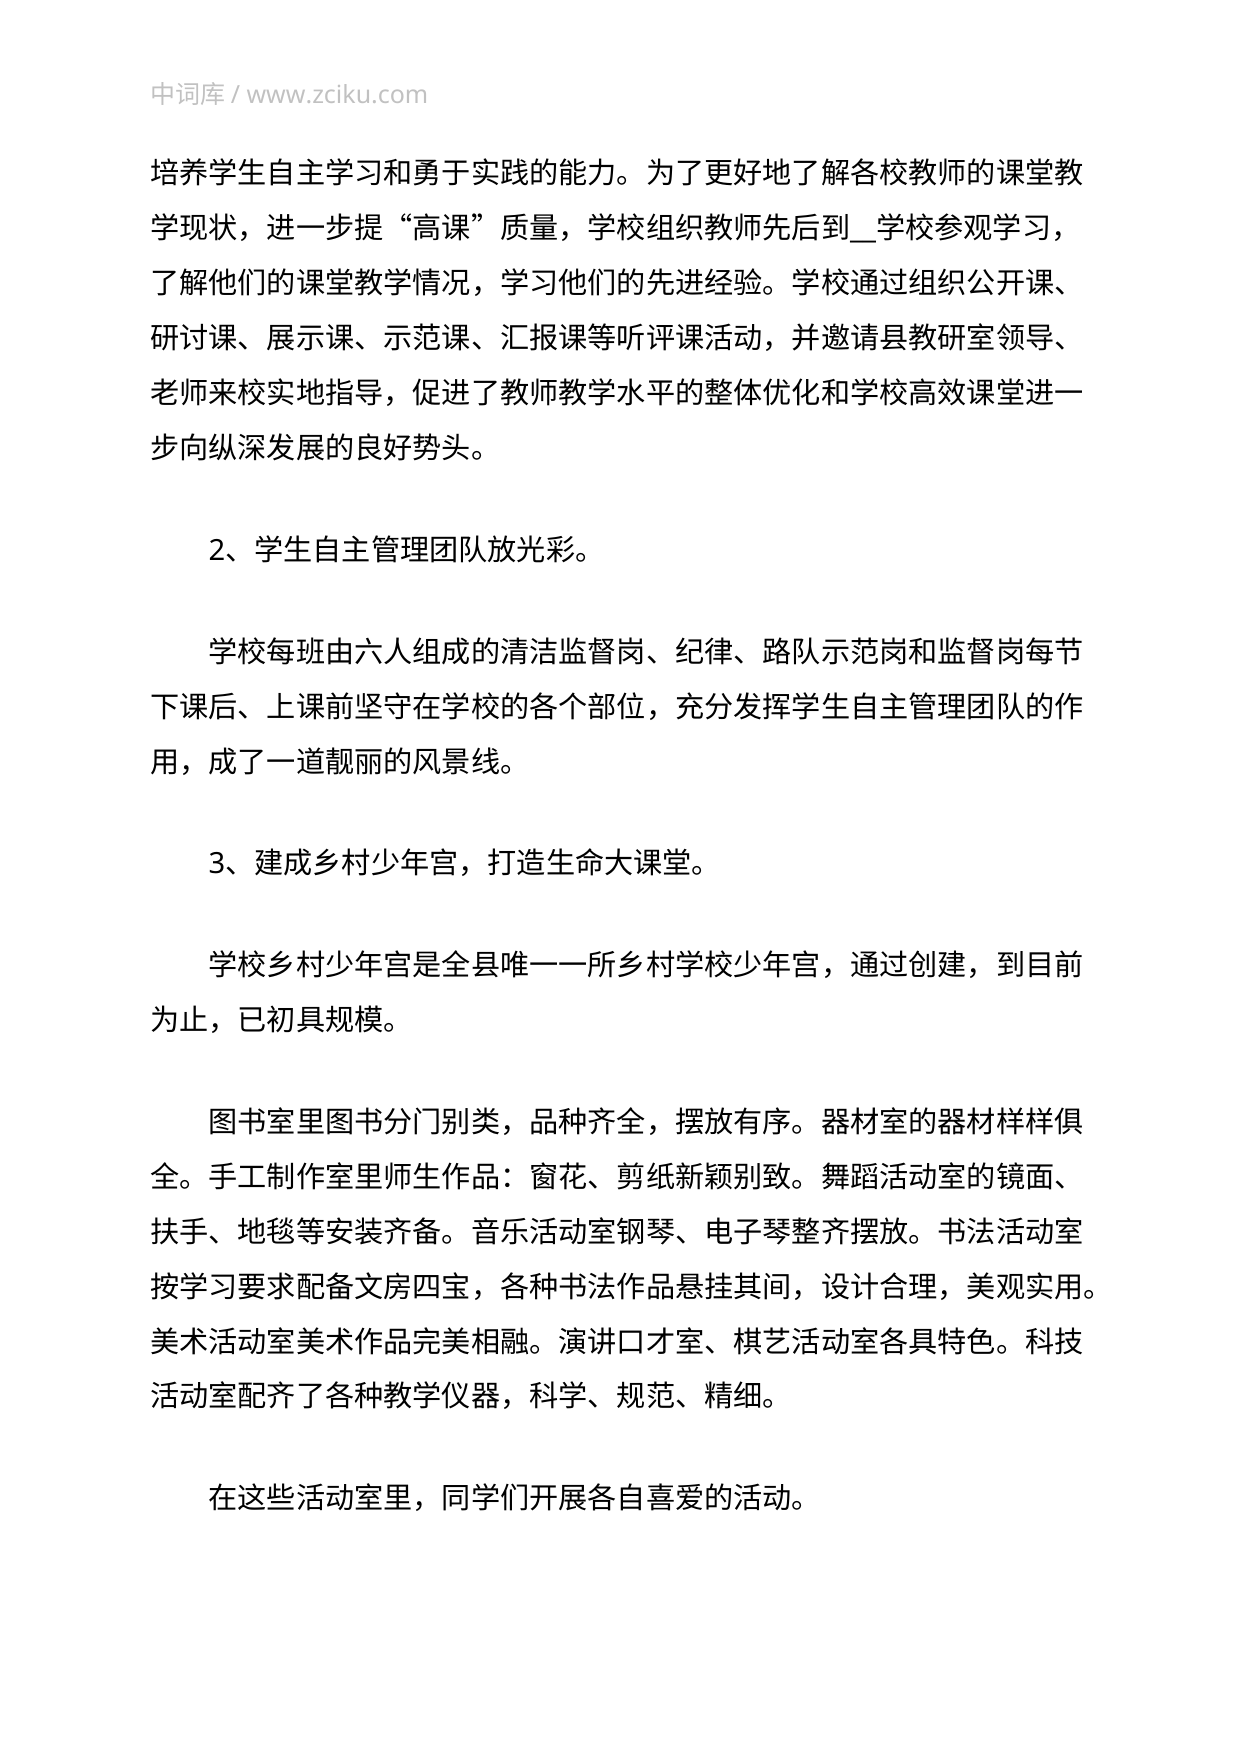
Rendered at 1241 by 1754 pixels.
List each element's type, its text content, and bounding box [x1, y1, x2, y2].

text 学校每班由六人组成的清洁监督岗、纪律、路队示范岗和监督岗每节下课后、上课前坚守在学校的各个部位，充分发挥学生自主管理团队的作用，成了一道靓丽的风景线。 [150, 628, 1090, 780]
text 图书室里图书分门别类，品种齐全，摆放有序。器材室的器材样样俱全。手工制作室里师生作品：窗花、剪纸新颖别致。舞蹈活动室的镜面、扶手、地毯等安装齐备。音乐活动室钢琴、电子琴整齐摆放。书法活动室按学习要求配备文房四宝，各种书法作品悬挂其间，设计合理，美观实用。美术活动室美术作品完美相融。演讲口才室、棋艺活动室各具特色。科技活动室配齐了各种教学仪器，科学、规范、精细。 [150, 1098, 1090, 1415]
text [150, 150, 1090, 467]
text 3、建成乡村少年宫，打造生命大课堂。 [150, 840, 1090, 882]
text 2、学生自主管理团队放光彩。 [150, 526, 1090, 569]
text 在这些活动室里，同学们开展各自喜爱的活动。 [150, 1475, 1090, 1517]
text 学校乡村少年宫是全县唯一一所乡村学校少年宫，通过创建，到目前为止，已初具规模。 [150, 942, 1090, 1039]
